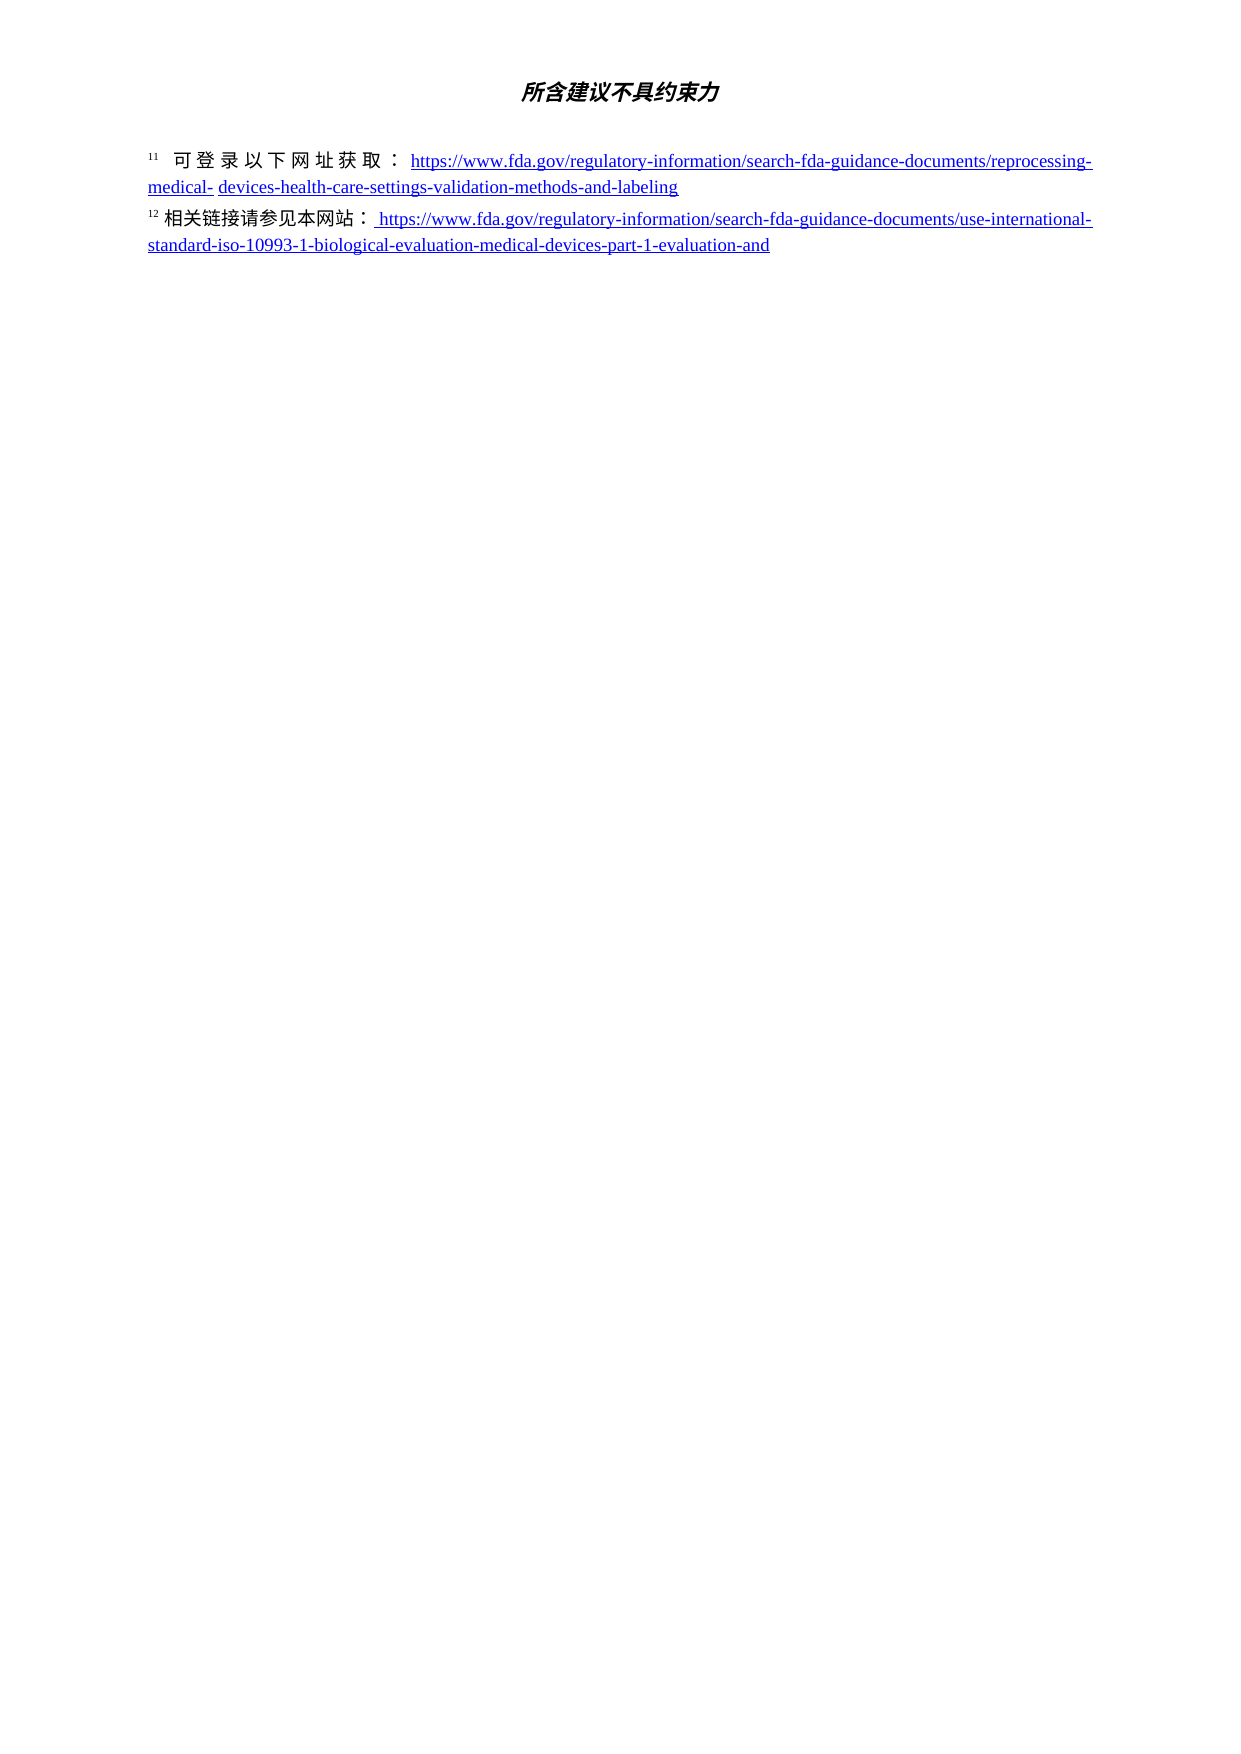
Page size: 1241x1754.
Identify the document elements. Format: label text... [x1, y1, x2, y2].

text 11 可登录以下网址获取：https://www.fda.gov/regulatory-information/search-fda-guidance-documents/reprocessing-medical- devices-health-care-settings-validation-methods-and-labeling [148, 148, 1092, 198]
text 12 相关链接请参见本网站： https://www.fda.gov/regulatory-information/search-fda-guidance-documents/use-international- standard-iso-10993-1-biological-evaluation-medical-devices-part-1-evaluation-and [148, 205, 1092, 255]
